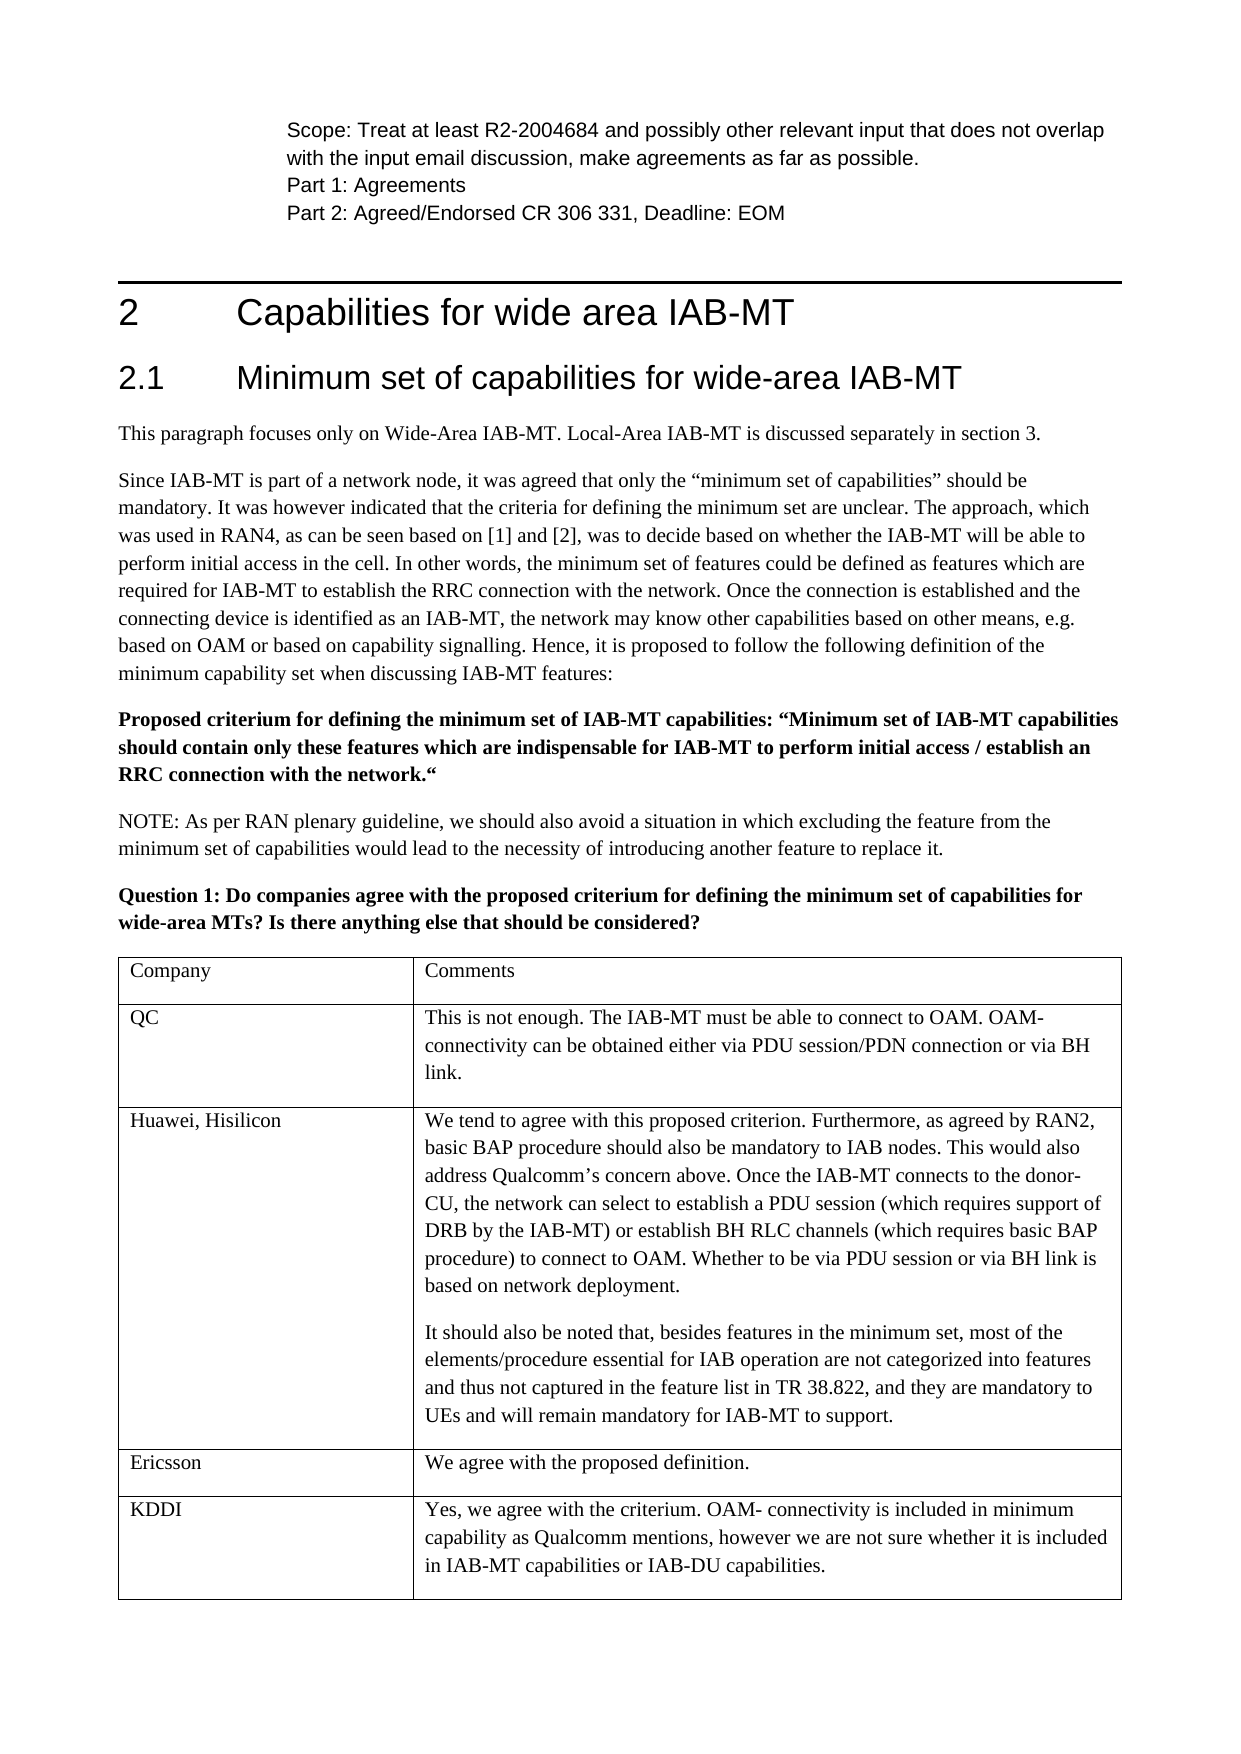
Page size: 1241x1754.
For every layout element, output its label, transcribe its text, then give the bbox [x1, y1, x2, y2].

text NOTE: As per RAN plenary guideline, we should also avoid a situation in which excluding the feature from the minimum set of capabilities would lead to the necessity of introducing another feature to replace it. [118, 809, 1122, 860]
text This paragraph focuses only on Wide-Area IAB-MT. Local-Area IAB-MT is discussed separately in section 3. [118, 421, 1122, 445]
text Scope: Treat at least R2-2004684 and possibly other relevant input that does not overlap with the input email discussion, make agreements as far as possible. [287, 118, 1122, 169]
text Part 2: Agreed/Endorsed CR 306 331, Deadline: EOM [287, 201, 1122, 224]
text Proposed criterium for defining the minimum set of IAB-MT capabilities: “Minimum set of IAB-MT capabilities should contain only these features which are indispensable for IAB-MT to perform initial access / establish an RRC connection with the network.“ [118, 707, 1122, 786]
text Since IAB-MT is part of a network node, it was agreed that only the “minimum set of capabilities” should be mandatory. It was however indicated that the criteria for defining the minimum set are unclear. The approach, which was used in RAN4, as can be seen based on [1] and [2], was to decide based on whether the IAB-MT will be able to perform initial access in the cell. In other words, the minimum set of features could be defined as features which are required for IAB-MT to establish the RRC connection with the network. Once the connection is established and the connecting device is identified as an IAB-MT, the network may know other capabilities based on other means, e.g. based on OAM or based on capability signalling. Hence, it is proposed to follow the following definition of the minimum capability set when discussing IAB-MT features: [118, 468, 1122, 685]
subtitle 2.1 Minimum set of capabilities for wide-area IAB-MT [118, 358, 1122, 397]
table_cell Ericsson [119, 1450, 413, 1496]
subtitle 2 Capabilities for wide area IAB-MT [118, 284, 1122, 333]
table_cell This is not enough. The IAB-MT must be able to connect to OAM. OAM-connectivity can be obtained either via PDU session/PDN connection or via BH link. [414, 1005, 1121, 1107]
table_cell QC [119, 1005, 413, 1107]
table_header Comments [414, 958, 1121, 1004]
table_cell KDDI [119, 1497, 413, 1599]
table_cell We agree with the proposed definition. [414, 1450, 1121, 1496]
text Question 1: Do companies agree with the proposed criterium for defining the minimum set of capabilities for wide-area MTs? Is there anything else that should be considered? [118, 883, 1122, 934]
text Part 1: Agreements [287, 173, 1122, 197]
table_cell Huawei, Hisilicon [119, 1108, 413, 1449]
table_cell Yes, we agree with the criterium. OAM- connectivity is included in minimum capability as Qualcomm mentions, however we are not sure whether it is included in IAB-MT capabilities or IAB-DU capabilities. [414, 1497, 1121, 1599]
table_header Company [119, 958, 413, 1004]
table_cell We tend to agree with this proposed criterion. Furthermore, as agreed by RAN2, basic BAP procedure should also be mandatory to IAB nodes. This would also address Qualcomm’s concern above. Once the IAB-MT connects to the donor-CU, the network can select to establish a PDU session (which requires support of DRB by the IAB-MT) or establish BH RLC channels (which requires basic BAP procedure) to connect to OAM. Whether to be via PDU session or via BH link is based on network deployment. It should also be noted that, besides features in the minimum set, most of the elements/procedure essential for IAB operation are not categorized into features and thus not captured in the feature list in TR 38.822, and they are mandatory to UEs and will remain mandatory for IAB-MT to support. [414, 1108, 1121, 1449]
